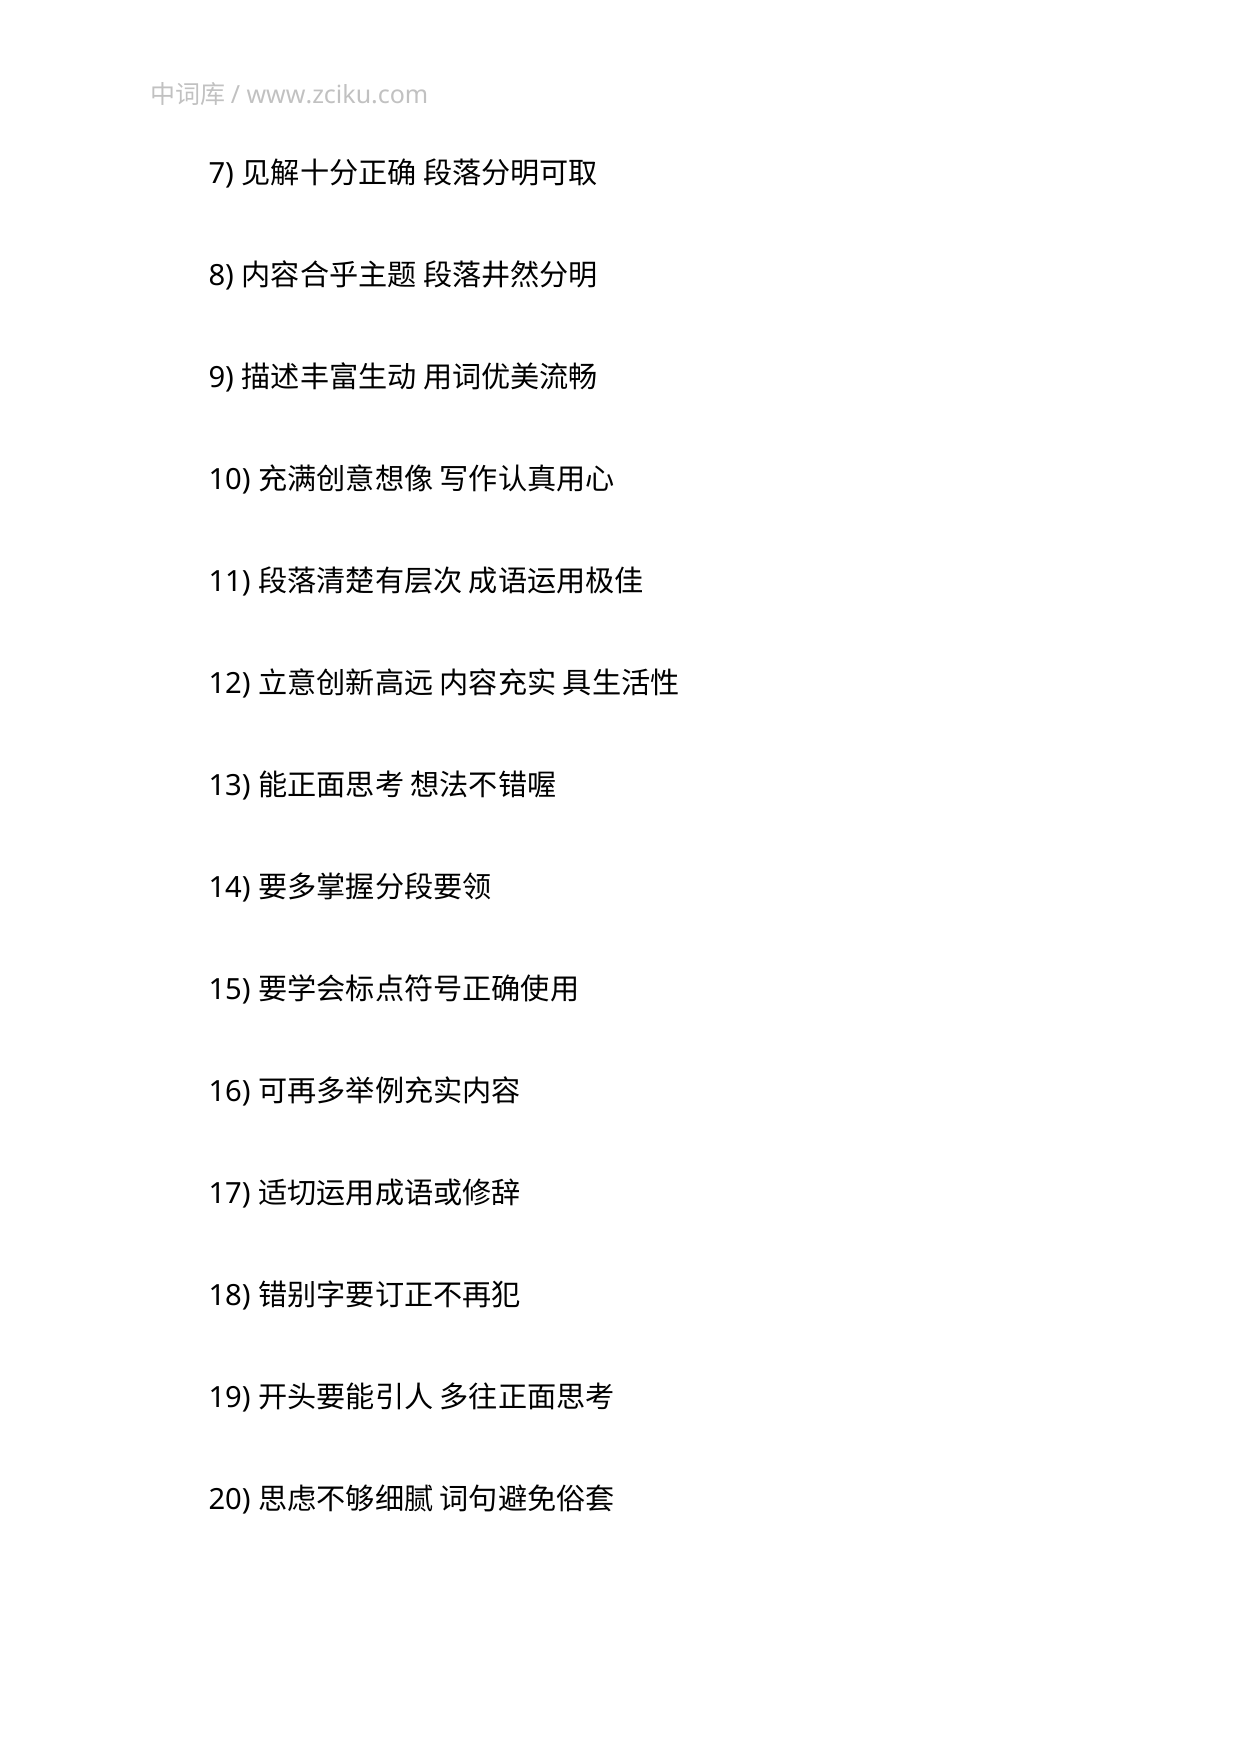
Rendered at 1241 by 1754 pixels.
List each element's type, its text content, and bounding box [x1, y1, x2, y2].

text 19) 开头要能引人 多往正面思考 [150, 1374, 1090, 1416]
text 9) 描述丰富生动 用词优美流畅 [150, 354, 1090, 396]
text 8) 内容合乎主题 段落井然分明 [150, 252, 1090, 294]
text 20) 思虑不够细腻 词句避免俗套 [150, 1476, 1090, 1518]
text 14) 要多掌握分段要领 [150, 864, 1090, 906]
text 7) 见解十分正确 段落分明可取 [150, 150, 1090, 192]
text 12) 立意创新高远 内容充实 具生活性 [150, 660, 1090, 702]
text 13) 能正面思考 想法不错喔 [150, 762, 1090, 804]
text 18) 错别字要订正不再犯 [150, 1272, 1090, 1314]
text 16) 可再多举例充实内容 [150, 1068, 1090, 1110]
text 11) 段落清楚有层次 成语运用极佳 [150, 558, 1090, 600]
text 17) 适切运用成语或修辞 [150, 1170, 1090, 1212]
text 10) 充满创意想像 写作认真用心 [150, 456, 1090, 498]
text 15) 要学会标点符号正确使用 [150, 966, 1090, 1008]
